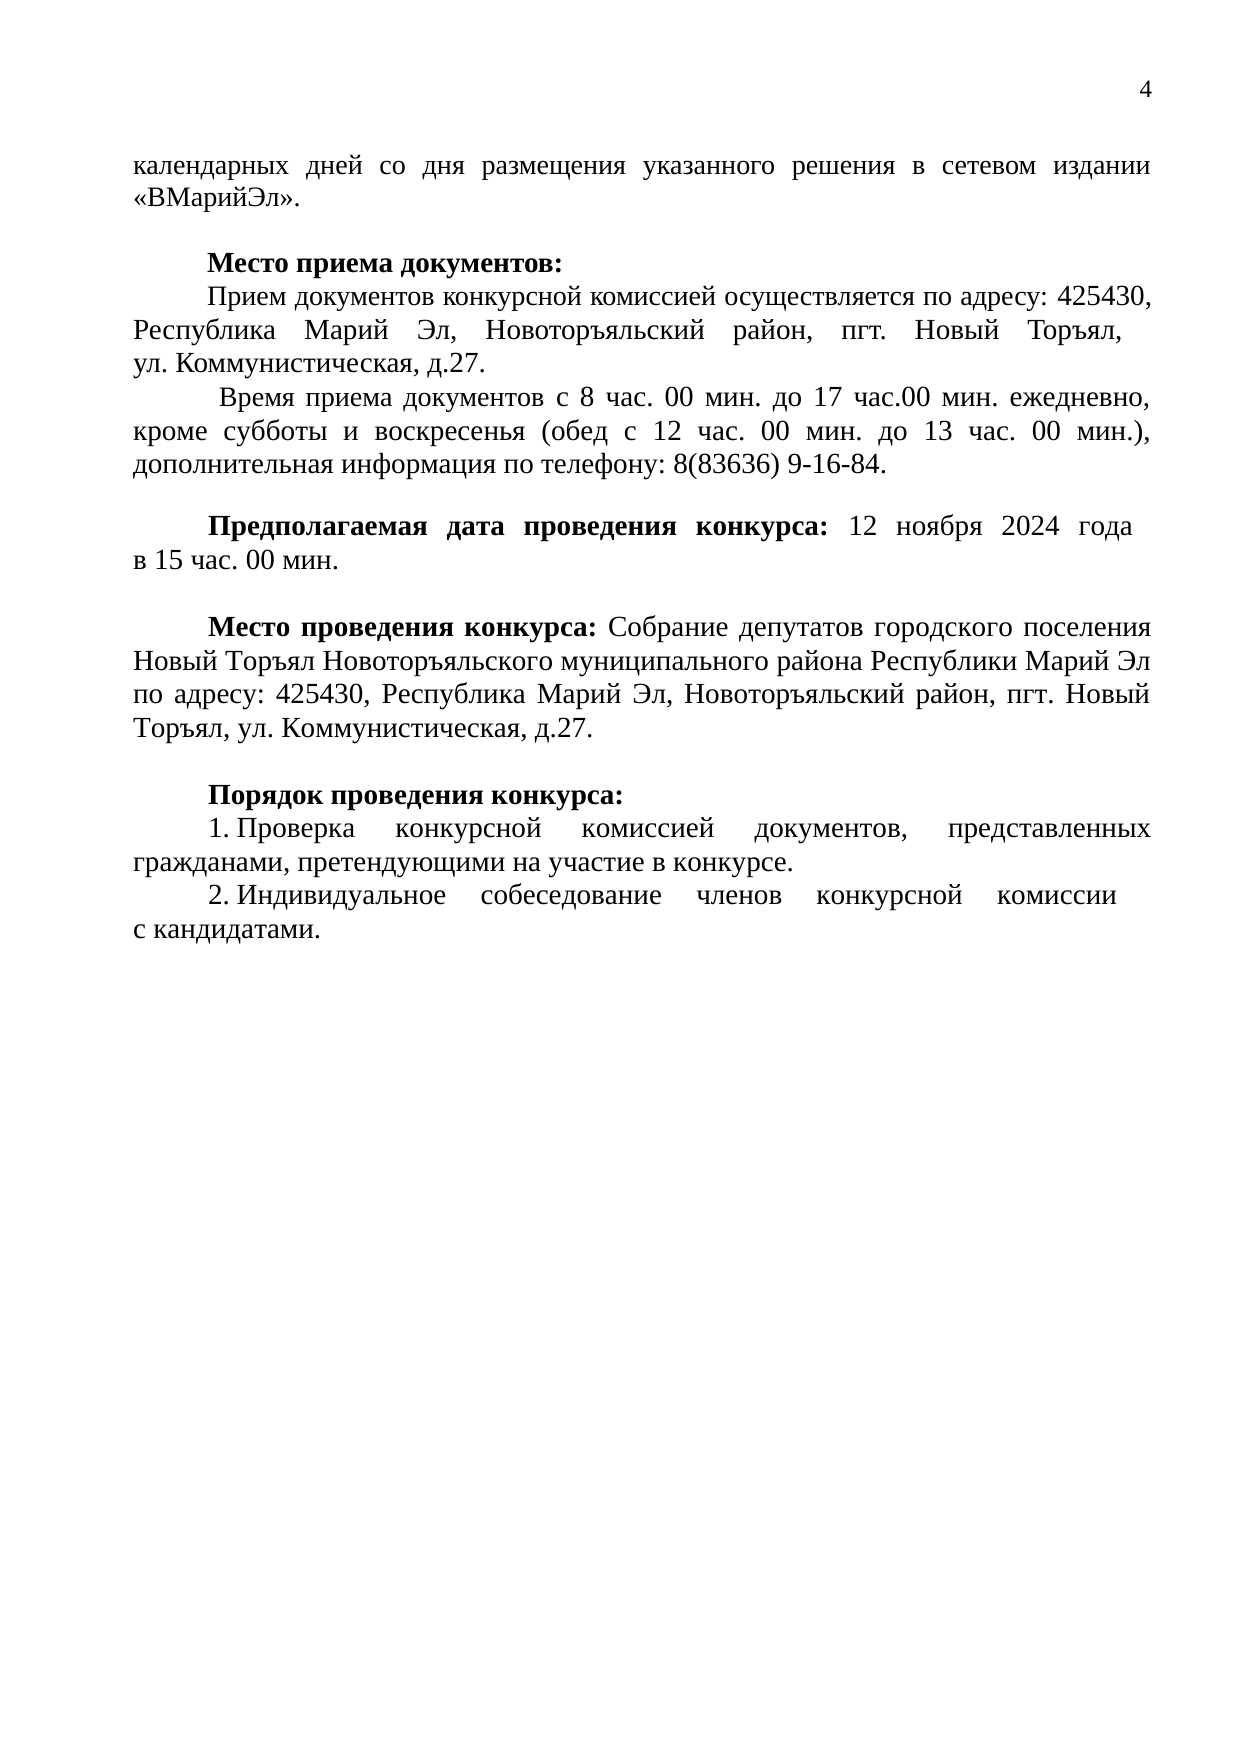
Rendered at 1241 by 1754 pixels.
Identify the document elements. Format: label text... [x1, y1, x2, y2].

text Место приема документов: [133, 245, 1152, 278]
text Прием документов конкурсной комиссией осуществляется по адресу: 425430, Республика Марий Эл, Новоторъяльский район, пгт. Новый Торъял, ул. Коммунистическая, д.27. [133, 278, 1152, 379]
list Проверка конкурсной комиссией документов, представленных гражданами, претендующими на участие в конкурсе. [133, 810, 1152, 877]
list Индивидуальное собеседование членов конкурсной комиссии с кандидатами. [133, 877, 1152, 944]
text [133, 148, 1152, 212]
text Предполагаемая дата проведения конкурса: 12 ноября 2024 года в 15 час. 00 мин. [133, 508, 1152, 576]
text Время приема документов с 8 час. 00 мин. до 17 час.00 мин. ежедневно, кроме субботы и воскресенья (обед с 12 час. 00 мин. до 13 час. 00 мин.), дополнительная информация по телефону: 8(83636) 9-16-84. [133, 379, 1152, 480]
text Порядок проведения конкурса: [133, 777, 1152, 810]
text Место проведения конкурса: Собрание депутатов городского поселения Новый Торъял Новоторъяльского муниципального района Республики Марий Эл по адресу: 425430, Республика Марий Эл, Новоторъяльский район, пгт. Новый Торъял, ул. Коммунистическая, д.27. [133, 609, 1152, 743]
